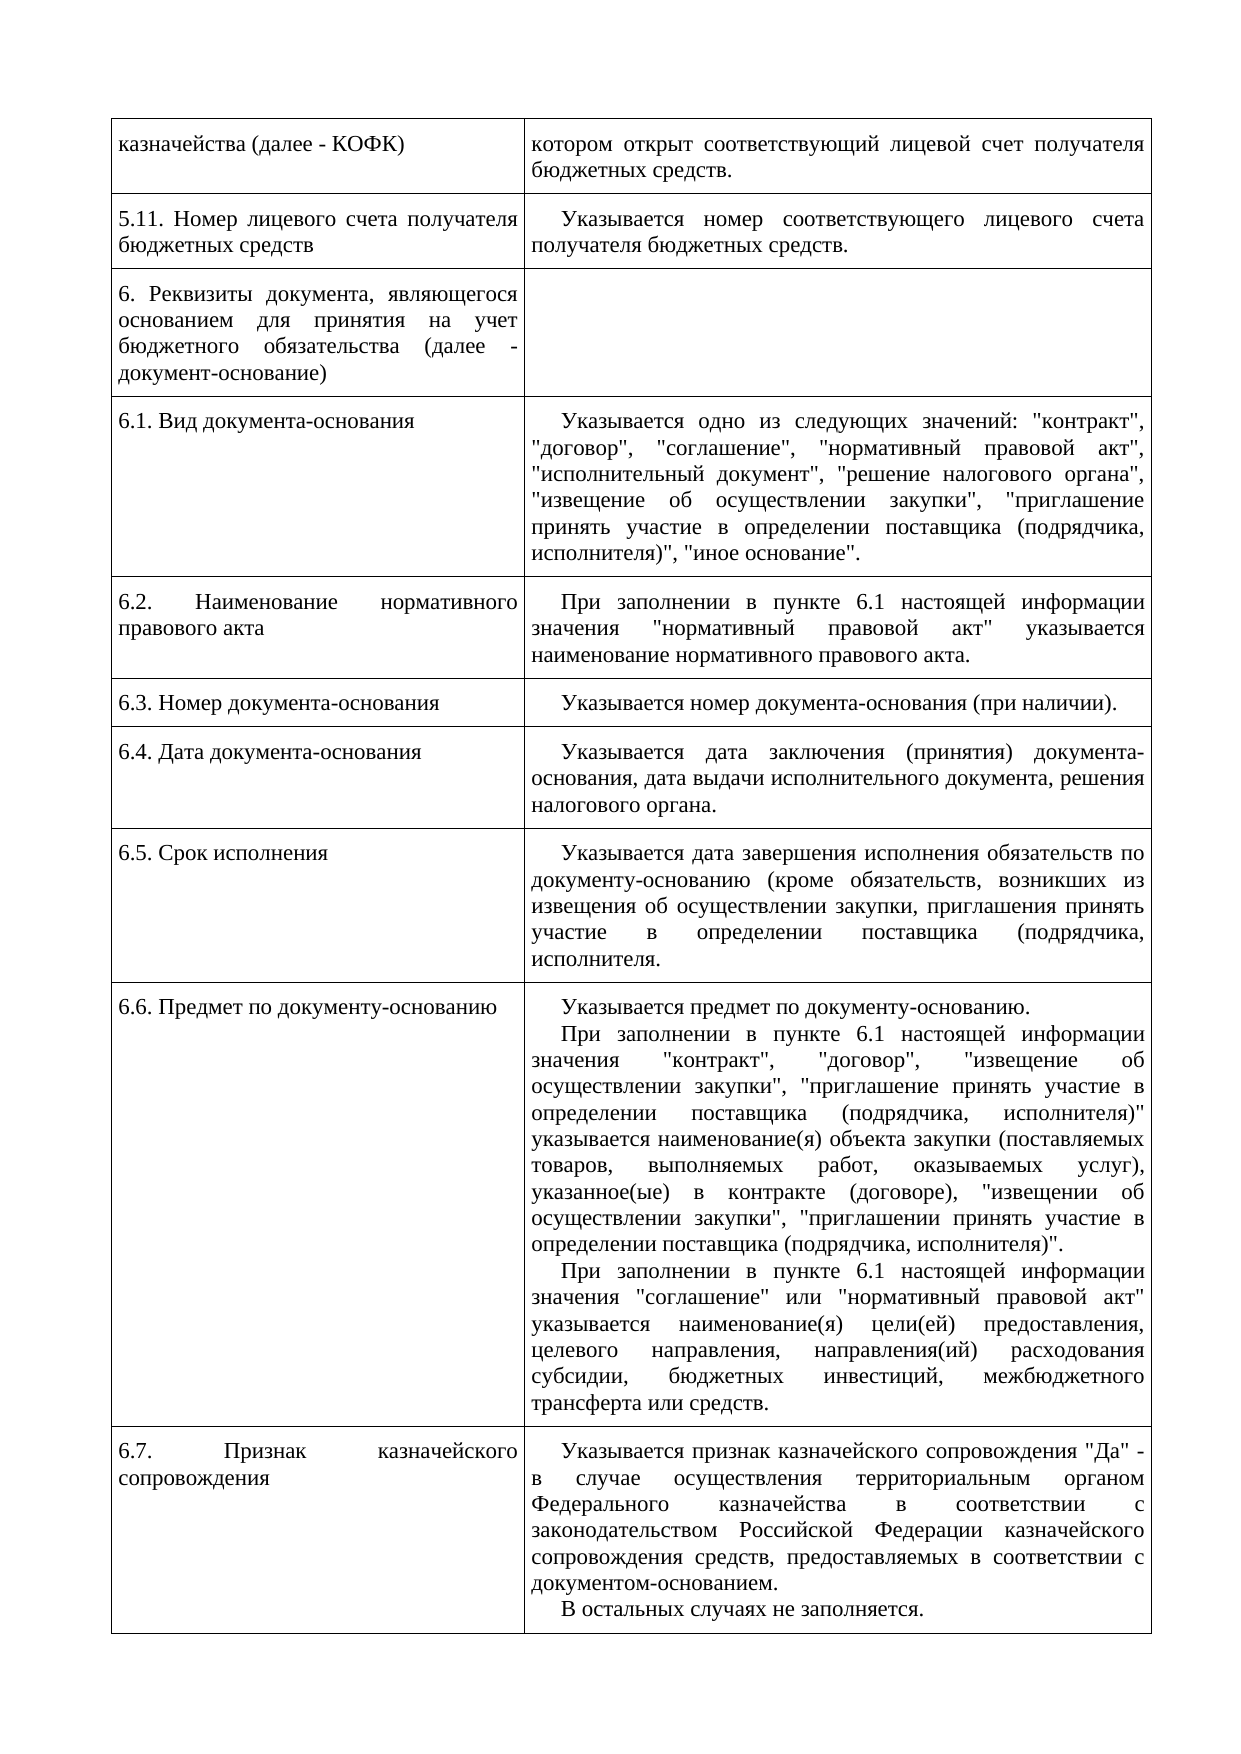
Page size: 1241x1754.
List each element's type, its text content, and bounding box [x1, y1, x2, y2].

table_cell 6. Реквизиты документа, являющегося основанием для принятия на учет бюджетного обязательства (далее - документ-основание) [112, 269, 524, 396]
table_cell Указывается предмет по документу-основанию. При заполнении в пункте 6.1 настоящей информации значения "контракт", "договор", "извещение об осуществлении закупки", "приглашение принять участие в определении поставщика (подрядчика, исполнителя)" указывается наименование(я) объекта закупки (поставляемых товаров, выполняемых работ, оказываемых услуг), указанное(ые) в контракте (договоре), "извещении об осуществлении закупки", "приглашении принять участие в определении поставщика (подрядчика, исполнителя)". При заполнении в пункте 6.1 настоящей информации значения "соглашение" или "нормативный правовой акт" указывается наименование(я) цели(ей) предоставления, целевого направления, направления(ий) расходования субсидии, бюджетных инвестиций, межбюджетного трансферта или средств. [525, 983, 1151, 1426]
table_cell 6.3. Номер документа-основания [112, 679, 524, 726]
table_cell 6.1. Вид документа-основания [112, 397, 524, 576]
table_cell 6.7. Признак казначейского сопровождения [112, 1427, 524, 1632]
table_cell Указывается дата завершения исполнения обязательств по документу-основанию (кроме обязательств, возникших из извещения об осуществлении закупки, приглашения принять участие в определении поставщика (подрядчика, исполнителя. [525, 829, 1151, 982]
table_cell Указывается номер соответствующего лицевого счета получателя бюджетных средств. [525, 194, 1151, 268]
table_cell Указывается номер документа-основания (при наличии). [525, 679, 1151, 726]
table_cell 5.11. Номер лицевого счета получателя бюджетных средств [112, 194, 524, 268]
table_cell 6.5. Срок исполнения [112, 829, 524, 982]
table_cell [525, 269, 1151, 396]
table_cell 6.4. Дата документа-основания [112, 727, 524, 828]
table_cell Указывается одно из следующих значений: "контракт", "договор", "соглашение", "нормативный правовой акт", "исполнительный документ", "решение налогового органа", "извещение об осуществлении закупки", "приглашение принять участие в определении поставщика (подрядчика, исполнителя)", "иное основание". [525, 397, 1151, 576]
table_cell 6.6. Предмет по документу-основанию [112, 983, 524, 1426]
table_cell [112, 119, 524, 193]
table_cell Указывается признак казначейского сопровождения "Да" - в случае осуществления территориальным органом Федерального казначейства в соответствии с законодательством Российской Федерации казначейского сопровождения средств, предоставляемых в соответствии с документом-основанием. В остальных случаях не заполняется. [525, 1427, 1151, 1632]
table_cell 6.2. Наименование нормативного правового акта [112, 577, 524, 678]
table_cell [525, 119, 1151, 193]
table_cell При заполнении в пункте 6.1 настоящей информации значения "нормативный правовой акт" указывается наименование нормативного правового акта. [525, 577, 1151, 678]
table_cell Указывается дата заключения (принятия) документа-основания, дата выдачи исполнительного документа, решения налогового органа. [525, 727, 1151, 828]
